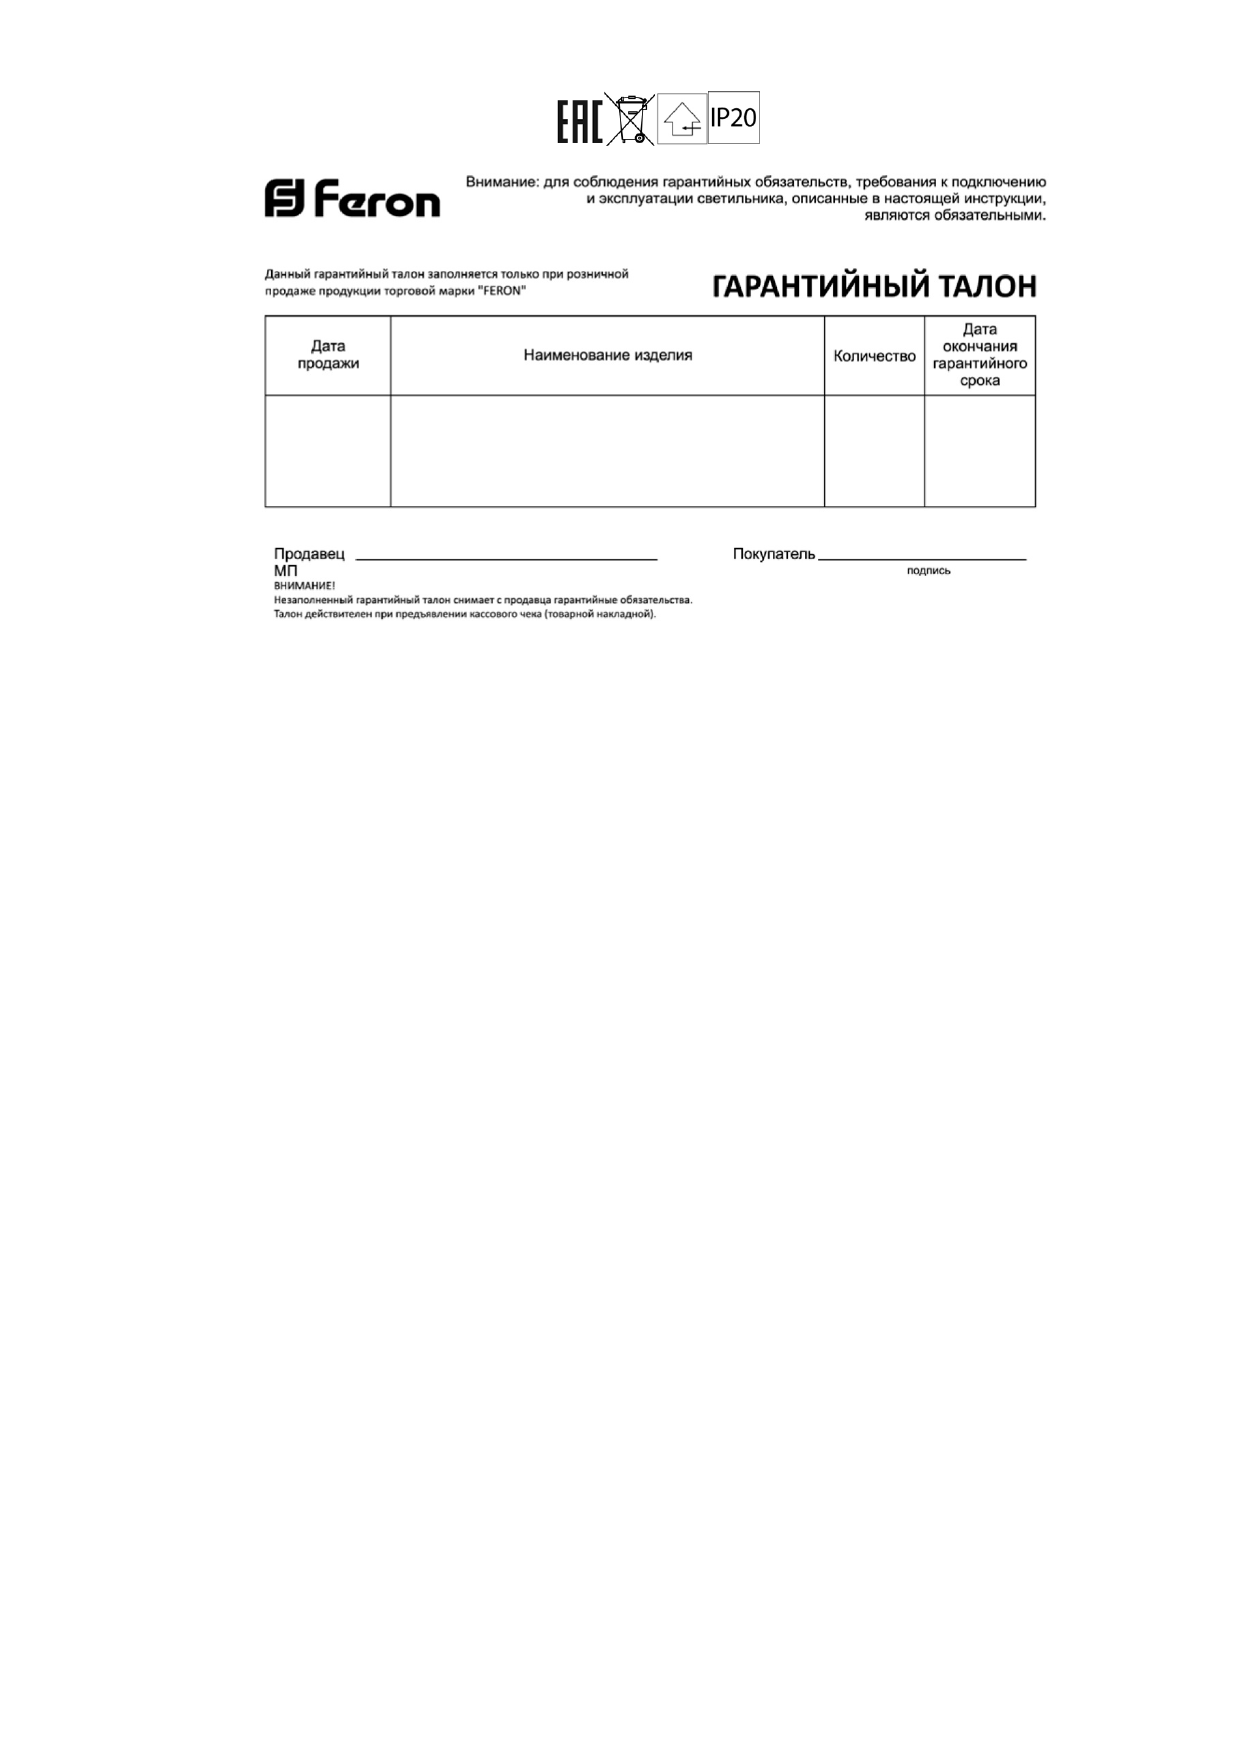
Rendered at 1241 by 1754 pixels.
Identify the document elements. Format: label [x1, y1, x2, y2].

picture [554, 91, 761, 146]
picture [245, 162, 1071, 638]
